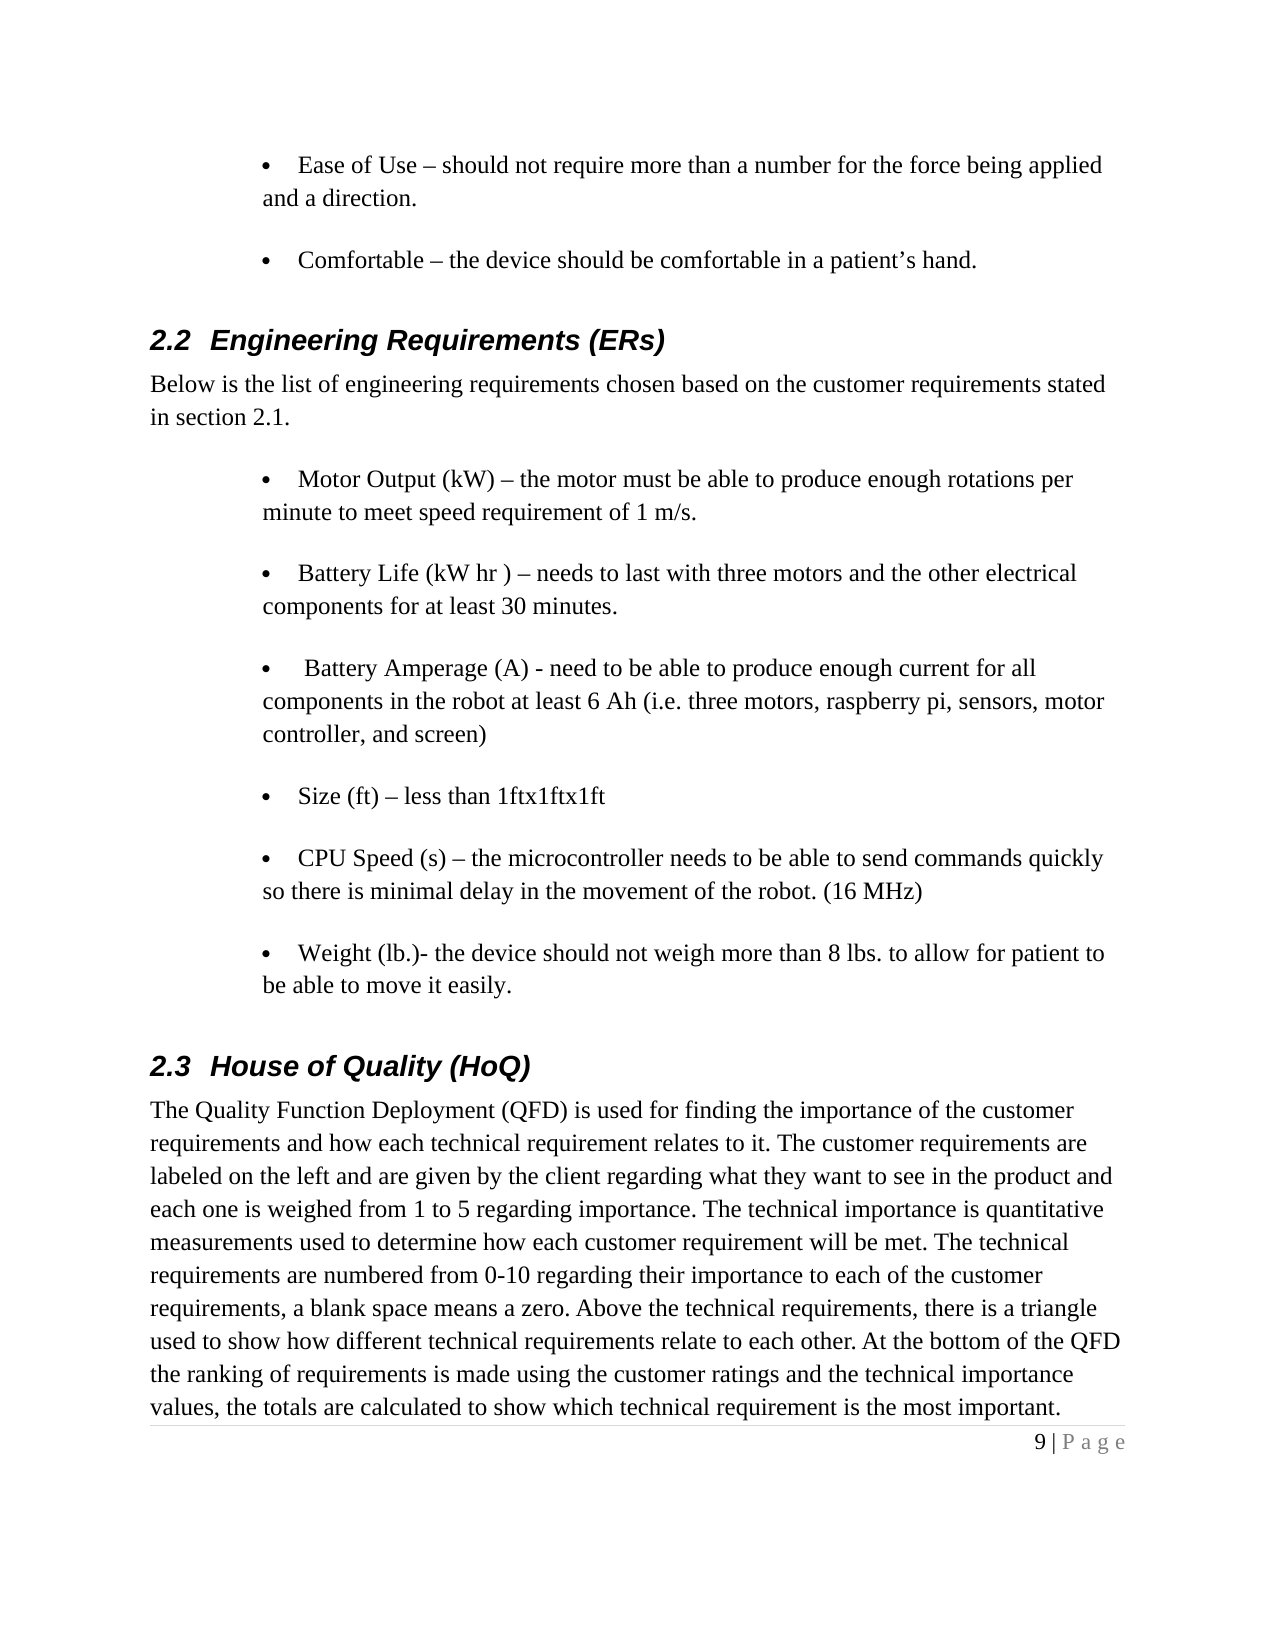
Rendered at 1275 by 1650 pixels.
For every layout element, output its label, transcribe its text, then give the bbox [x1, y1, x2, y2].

list Battery Amperage (A) - need to be able to produce enough current for all components in the robot at least 6 Ah (i.e. three motors, raspberry pi, sensors, motor controller, and screen) [262, 653, 1125, 748]
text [150, 1095, 1125, 1421]
subtitle Engineering Requirements (ERs) [150, 323, 1125, 357]
list Motor Output (kW) – the motor must be able to produce enough rotations per minute to meet speed requirement of 1 m/s. [262, 464, 1125, 525]
list CPU Speed (s) – the microcontroller needs to be able to send commands quickly so there is minimal delay in the movement of the robot. (16 MHz) [262, 843, 1125, 904]
list Size (ft) – less than 1ftx1ftx1ft [262, 781, 1125, 810]
list Comfortable – the device should be comfortable in a patient’s hand. [262, 245, 1125, 273]
list Battery Life (kW hr ) – needs to last with three motors and the other electrical components for at least 30 minutes. [262, 558, 1125, 620]
text Below is the list of engineering requirements chosen based on the customer requirements stated in section 2.1. [150, 369, 1125, 431]
subtitle House of Quality (HoQ) [150, 1049, 1125, 1083]
list Weight (lb.)- the device should not weigh more than 8 lbs. to allow for patient to be able to move it easily. [262, 938, 1125, 999]
list Ease of Use – should not require more than a number for the force being applied and a direction. [262, 150, 1125, 212]
